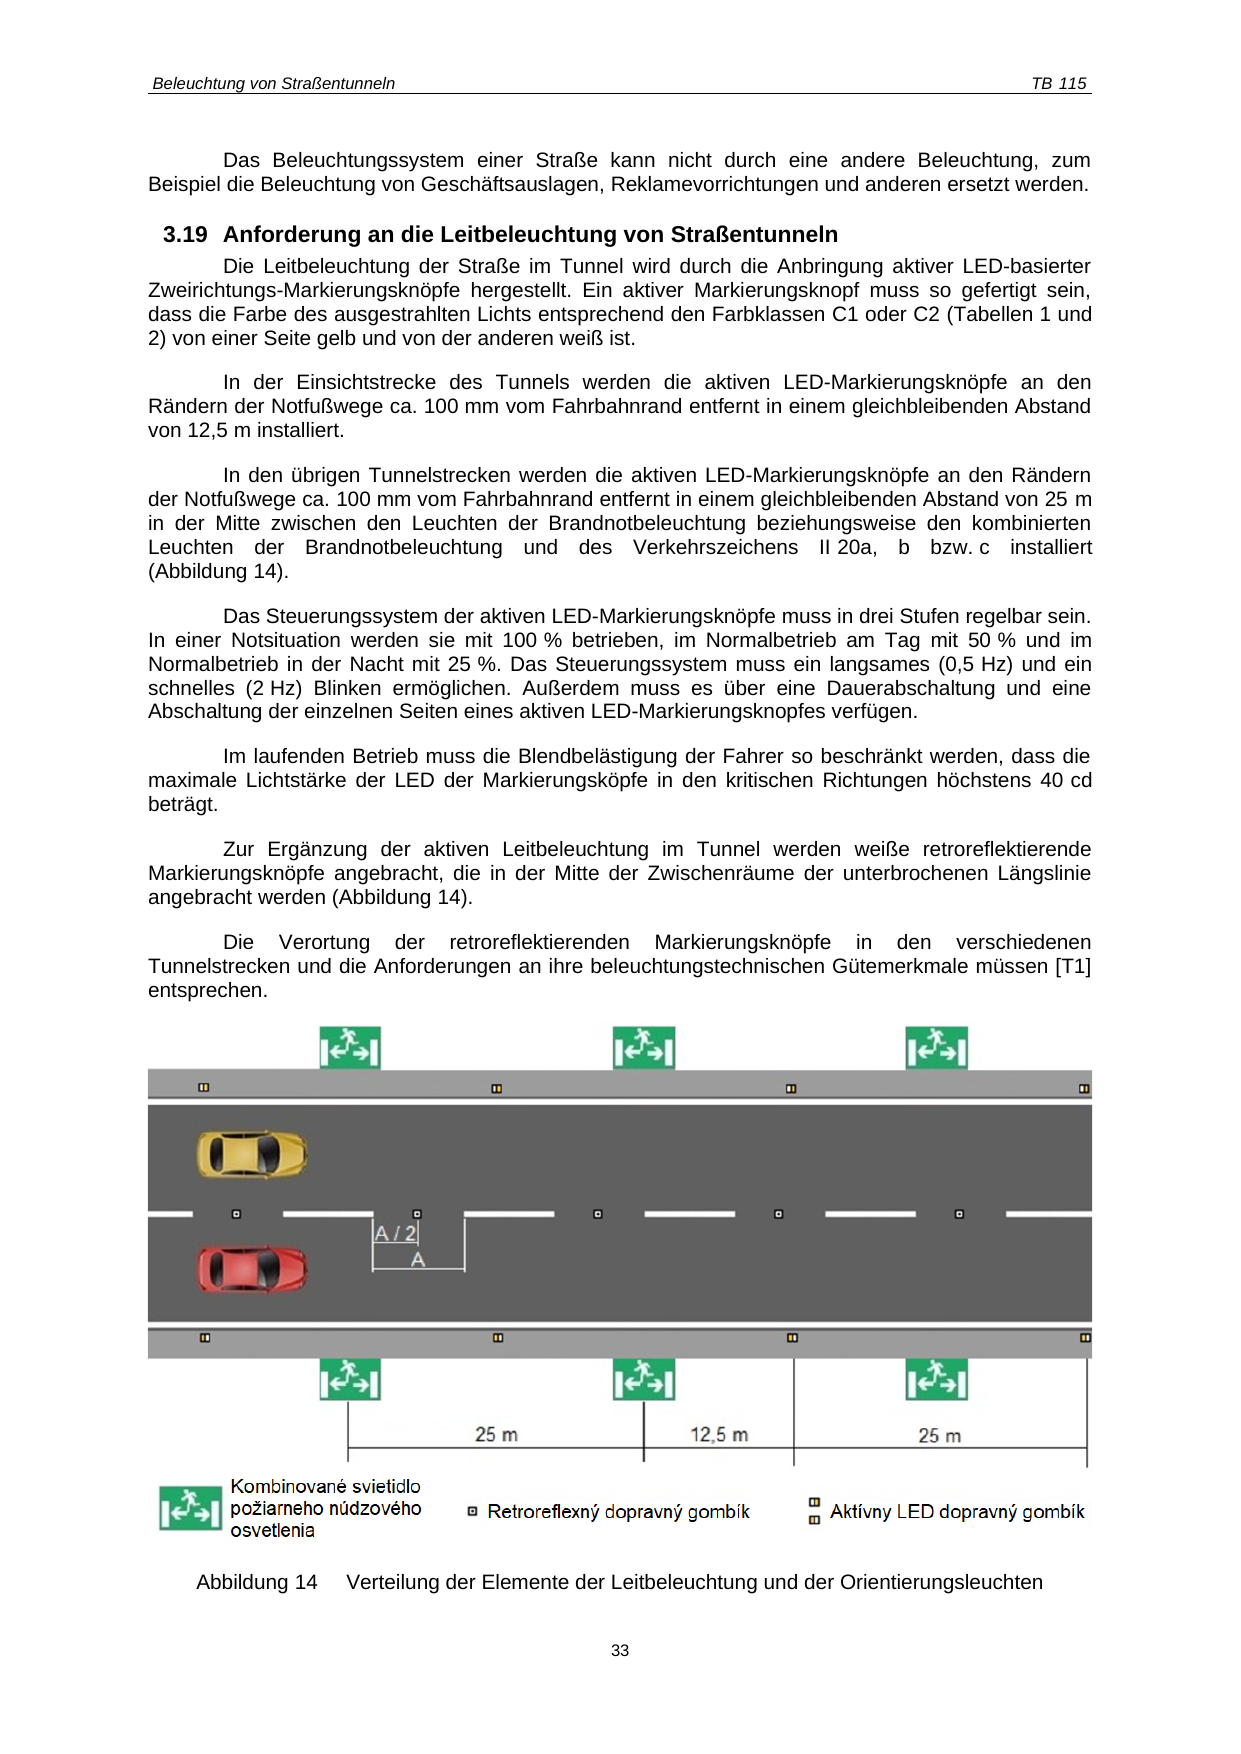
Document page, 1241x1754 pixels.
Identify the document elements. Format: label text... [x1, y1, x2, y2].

text Die Leitbeleuchtung der Straße im Tunnel wird durch die Anbringung aktiver LED-basierter Zweirichtungs-Markierungsknöpfe hergestellt. Ein aktiver Markierungsknopf muss so gefertigt sein, dass die Farbe des ausgestrahlten Lichts entsprechend den Farbklassen C1 oder C2 (Tabellen 1 und 2) von einer Seite gelb und von der anderen weiß ist. [148, 253, 1092, 349]
picture [147, 1022, 1093, 1545]
text In den übrigen Tunnelstrecken werden die aktiven LED-Markierungsknöpfe an den Rändern der Notfußwege ca. 100 mm vom Fahrbahnrand entfernt in einem gleichbleibenden Abstand von 25 m in der Mitte zwischen den Leuchten der Brandnotbeleuchtung beziehungsweise den kombinierten Leuchten der Brandnotbeleuchtung und des Verkehrszeichens II 20a, b bzw. c installiert (Abbildung 14). [148, 463, 1092, 583]
text In der Einsichtstrecke des Tunnels werden die aktiven LED-Markierungsknöpfe an den Rändern der Notfußwege ca. 100 mm vom Fahrbahnrand entfernt in einem gleichbleibenden Abstand von 12,5 m installiert. [148, 370, 1092, 442]
text Zur Ergänzung der aktiven Leitbeleuchtung im Tunnel werden weiße retroreflektierende Markierungsknöpfe angebracht, die in der Mitte der Zwischenräume der unterbrochenen Längslinie angebracht werden (Abbildung 14). [148, 837, 1092, 909]
subtitle Anforderung an die Leitbeleuchtung von Straßentunneln [163, 221, 1092, 247]
text Das Beleuchtungssystem einer Straße kann nicht durch eine andere Beleuchtung, zum Beispiel die Beleuchtung von Geschäftsauslagen, Reklamevorrichtungen und anderen ersetzt werden. [148, 148, 1092, 196]
list Abbildung 14 Verteilung der Elemente der Leitbeleuchtung und der Orientierungsleuchten [148, 1570, 1092, 1594]
text Die Verortung der retroreflektierenden Markierungsknöpfe in den verschiedenen Tunnelstrecken und die Anforderungen an ihre beleuchtungstechnischen Gütemerkmale müssen [T1] entsprechen. [148, 929, 1092, 1001]
text Im laufenden Betrieb muss die Blendbelästigung der Fahrer so beschränkt werden, dass die maximale Lichtstärke der LED der Markierungsköpfe in den kritischen Richtungen höchstens 40 cd beträgt. [148, 744, 1092, 816]
text Das Steuerungssystem der aktiven LED-Markierungsknöpfe muss in drei Stufen regelbar sein. In einer Notsituation werden sie mit 100 % betrieben, im Normalbetrieb am Tag mit 50 % und im Normalbetrieb in der Nacht mit 25 %. Das Steuerungssystem muss ein langsames (0,5 Hz) und ein schnelles (2 Hz) Blinken ermöglichen. Außerdem muss es über eine Dauerabschaltung und eine Abschaltung der einzelnen Seiten eines aktiven LED-Markierungsknopfes verfügen. [148, 603, 1092, 723]
